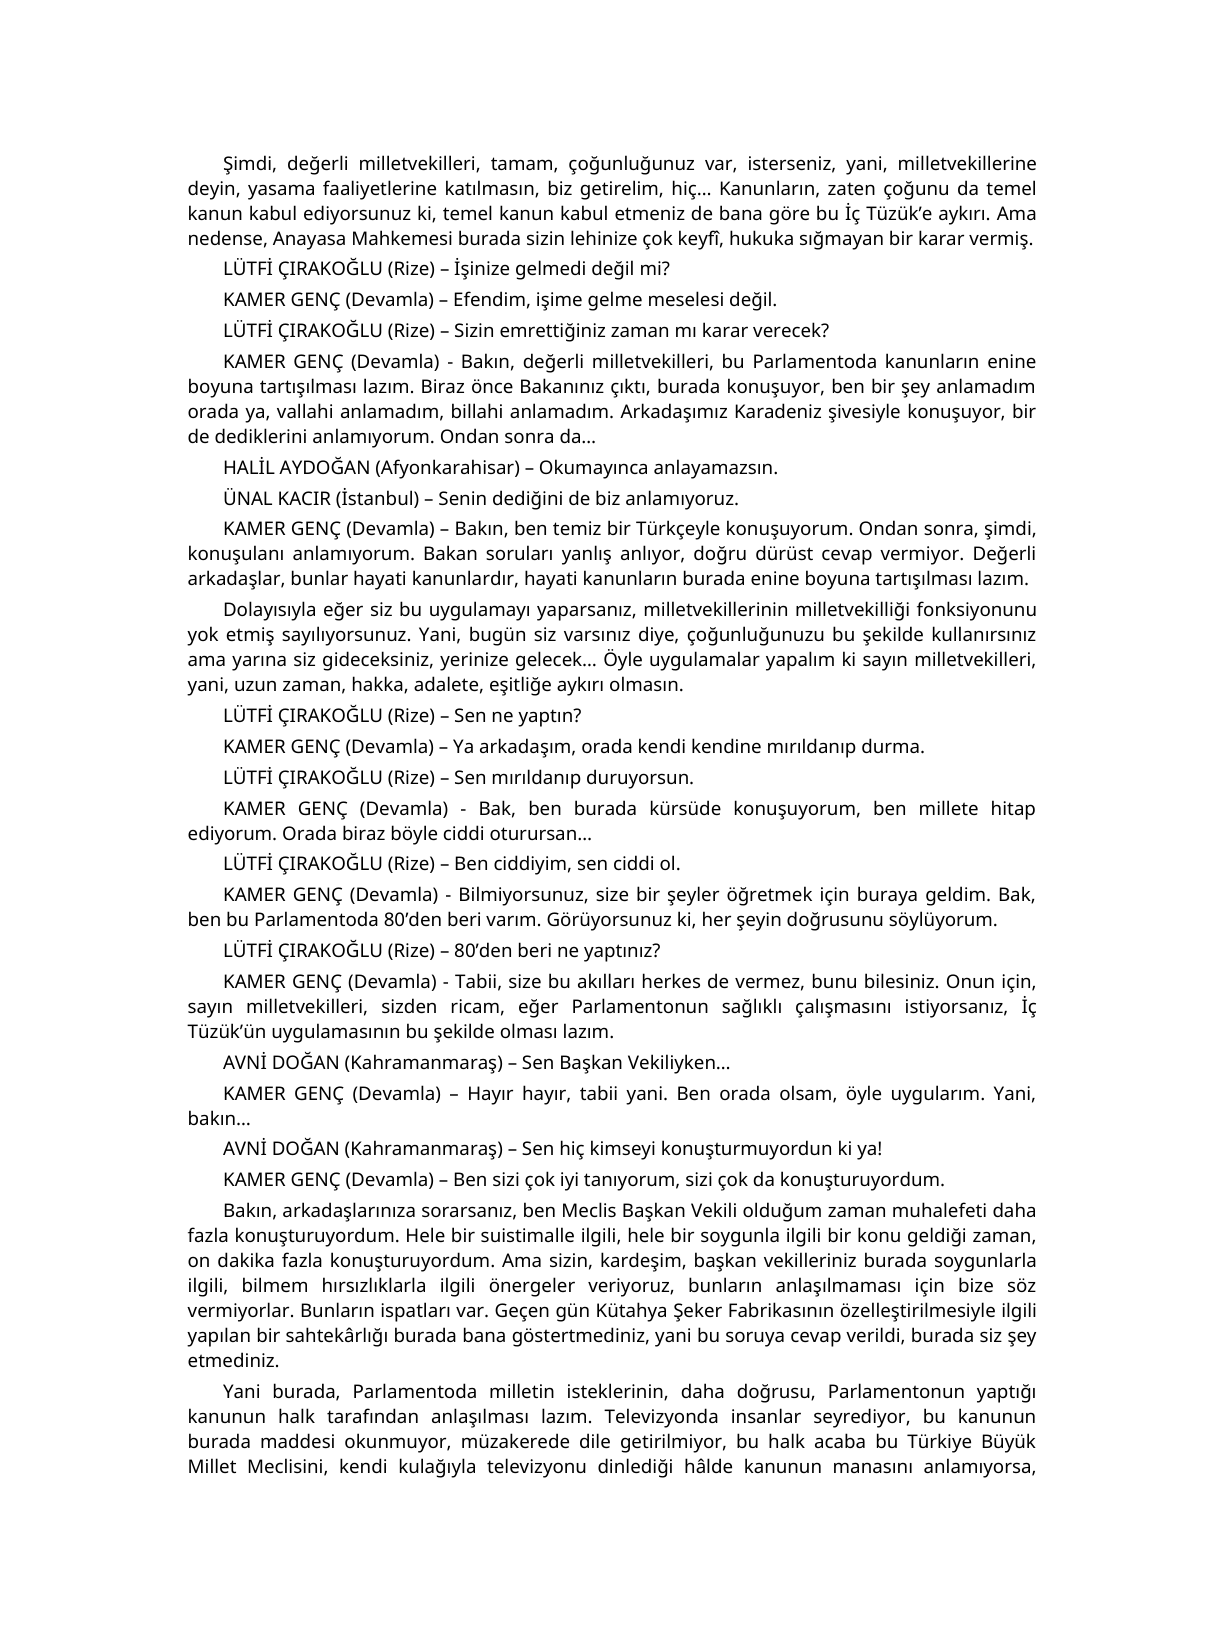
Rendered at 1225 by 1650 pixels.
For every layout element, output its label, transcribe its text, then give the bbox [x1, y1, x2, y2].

text KAMER GENÇ (Devamla) – Ya arkadaşım, orada kendi kendine mırıldanıp durma. [187, 733, 1037, 758]
text LÜTFİ ÇIRAKOĞLU (Rize) – Sizin emrettiğiniz zaman mı karar verecek? [187, 317, 1037, 342]
text KAMER GENÇ (Devamla) - Bilmiyorsunuz, size bir şeyler öğretmek için buraya geldim. Bak, ben bu Parlamentoda 80’den beri varım. Görüyorsunuz ki, her şeyin doğrusunu söylüyorum. [187, 882, 1037, 932]
text KAMER GENÇ (Devamla) - Bakın, değerli milletvekilleri, bu Parlamentoda kanunların enine boyuna tartışılması lazım. Biraz önce Bakanınız çıktı, burada konuşuyor, ben bir şey anlamadım orada ya, vallahi anlamadım, billahi anlamadım. Arkadaşımız Karadeniz şivesiyle konuşuyor, bir de dediklerini anlamıyorum. Ondan sonra da… [187, 348, 1037, 448]
text LÜTFİ ÇIRAKOĞLU (Rize) – Sen mırıldanıp duruyorsun. [187, 764, 1037, 789]
text Şimdi, değerli milletvekilleri, tamam, çoğunluğunuz var, isterseniz, yani, milletvekillerine deyin, yasama faaliyetlerine katılmasın, biz getirelim, hiç… Kanunların, zaten çoğunu da temel kanun kabul ediyorsunuz ki, temel kanun kabul etmeniz de bana göre bu İç Tüzük’e aykırı. Ama nedense, Anayasa Mahkemesi burada sizin lehinize çok keyfî, hukuka sığmayan bir karar vermiş. [187, 150, 1037, 250]
text KAMER GENÇ (Devamla) - Bak, ben burada kürsüde konuşuyorum, ben millete hitap ediyorum. Orada biraz böyle ciddi oturursan… [187, 795, 1037, 845]
text KAMER GENÇ (Devamla) – Ben sizi çok iyi tanıyorum, sizi çok da konuşturuyordum. [187, 1167, 1037, 1192]
text KAMER GENÇ (Devamla) – Efendim, işime gelme meselesi değil. [187, 287, 1037, 312]
text LÜTFİ ÇIRAKOĞLU (Rize) – İşinize gelmedi değil mi? [187, 256, 1037, 281]
text AVNİ DOĞAN (Kahramanmaraş) – Sen Başkan Vekiliyken… [187, 1049, 1037, 1074]
text Dolayısıyla eğer siz bu uygulamayı yaparsanız, milletvekillerinin milletvekilliği fonksiyonunu yok etmiş sayılıyorsunuz. Yani, bugün siz varsınız diye, çoğunluğunuzu bu şekilde kullanırsınız ama yarına siz gideceksiniz, yerinize gelecek… Öyle uygulamalar yapalım ki sayın milletvekilleri, yani, uzun zaman, hakka, adalete, eşitliğe aykırı olmasın. [187, 597, 1037, 697]
text LÜTFİ ÇIRAKOĞLU (Rize) – Sen ne yaptın? [187, 702, 1037, 727]
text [187, 1378, 1037, 1478]
text HALİL AYDOĞAN (Afyonkarahisar) – Okumayınca anlayamazsın. [187, 454, 1037, 479]
text KAMER GENÇ (Devamla) – Hayır hayır, tabii yani. Ben orada olsam, öyle uygularım. Yani, bakın… [187, 1080, 1037, 1130]
text ÜNAL KACIR (İstanbul) – Senin dediğini de biz anlamıyoruz. [187, 485, 1037, 510]
text LÜTFİ ÇIRAKOĞLU (Rize) – Ben ciddiyim, sen ciddi ol. [187, 851, 1037, 876]
text LÜTFİ ÇIRAKOĞLU (Rize) – 80’den beri ne yaptınız? [187, 937, 1037, 962]
text AVNİ DOĞAN (Kahramanmaraş) – Sen hiç kimseyi konuşturmuyordun ki ya! [187, 1136, 1037, 1161]
text KAMER GENÇ (Devamla) – Bakın, ben temiz bir Türkçeyle konuşuyorum. Ondan sonra, şimdi, konuşulanı anlamıyorum. Bakan soruları yanlış anlıyor, doğru dürüst cevap vermiyor. Değerli arkadaşlar, bunlar hayati kanunlardır, hayati kanunların burada enine boyuna tartışılması lazım. [187, 516, 1037, 591]
text Bakın, arkadaşlarınıza sorarsanız, ben Meclis Başkan Vekili olduğum zaman muhalefeti daha fazla konuşturuyordum. Hele bir suistimalle ilgili, hele bir soygunla ilgili bir konu geldiği zaman, on dakika fazla konuşturuyordum. Ama sizin, kardeşim, başkan vekilleriniz burada soygunlarla ilgili, bilmem hırsızlıklarla ilgili önergeler veriyoruz, bunların anlaşılmaması için bize söz vermiyorlar. Bunların ispatları var. Geçen gün Kütahya Şeker Fabrikasının özelleştirilmesiyle ilgili yapılan bir sahtekârlığı burada bana göstertmediniz, yani bu soruya cevap verildi, burada siz şey etmediniz. [187, 1197, 1037, 1372]
text KAMER GENÇ (Devamla) - Tabii, size bu akılları herkes de vermez, bunu bilesiniz. Onun için, sayın milletvekilleri, sizden ricam, eğer Parlamentonun sağlıklı çalışmasını istiyorsanız, İç Tüzük’ün uygulamasının bu şekilde olması lazım. [187, 968, 1037, 1043]
